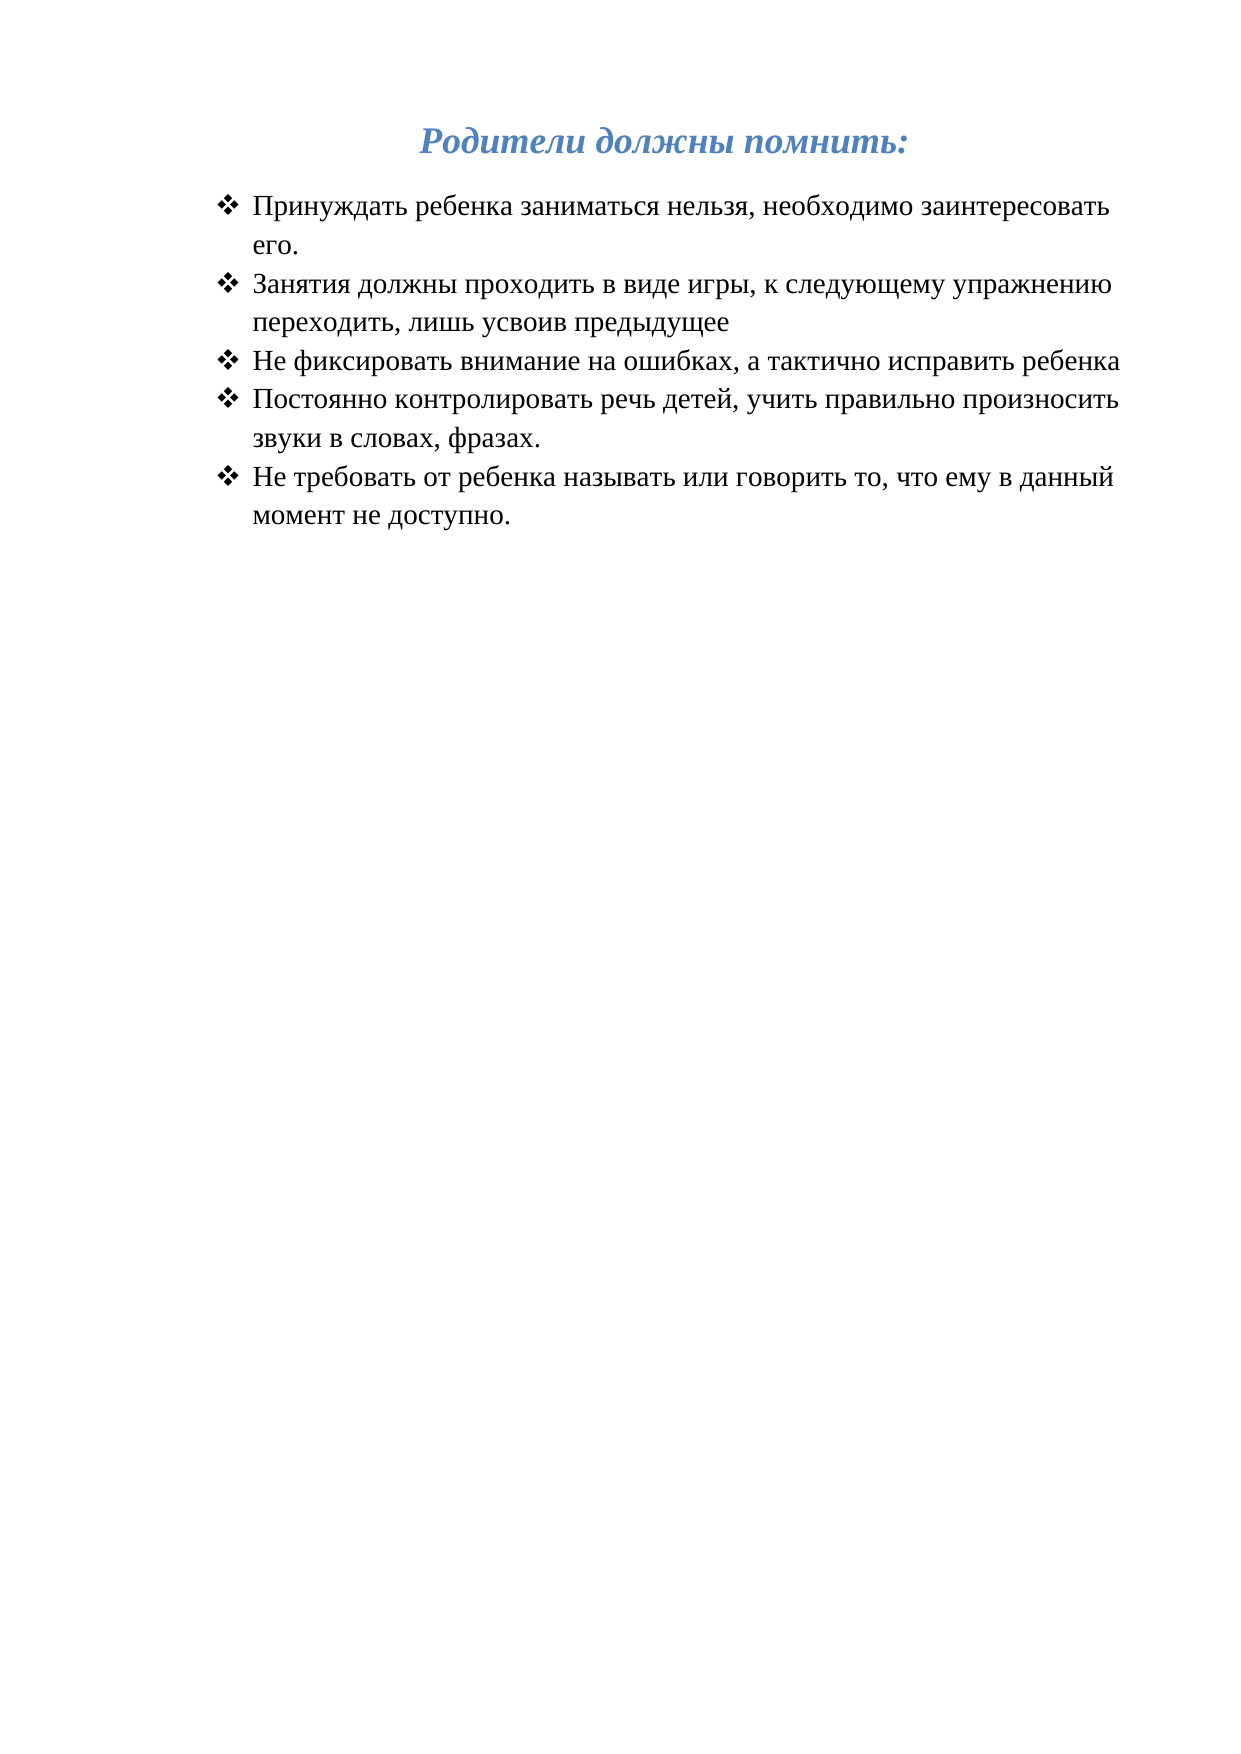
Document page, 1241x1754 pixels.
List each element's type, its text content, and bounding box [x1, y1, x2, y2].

list Занятия должны проходить в виде игры, к следующему упражнению переходить, лишь усвоив предыдущее [215, 266, 1152, 338]
list Принуждать ребенка заниматься нельзя, необходимо заинтересовать его. [215, 188, 1152, 261]
list Постоянно контролировать речь детей, учить правильно произносить звуки в словах, фразах. [215, 382, 1152, 454]
list Не требовать от ребенка называть или говорить то, что ему в данный момент не доступно. [215, 459, 1152, 531]
text Родители должны помнить: [177, 118, 1152, 161]
list Не фиксировать внимание на ошибках, а тактично исправить ребенка [215, 343, 1152, 377]
